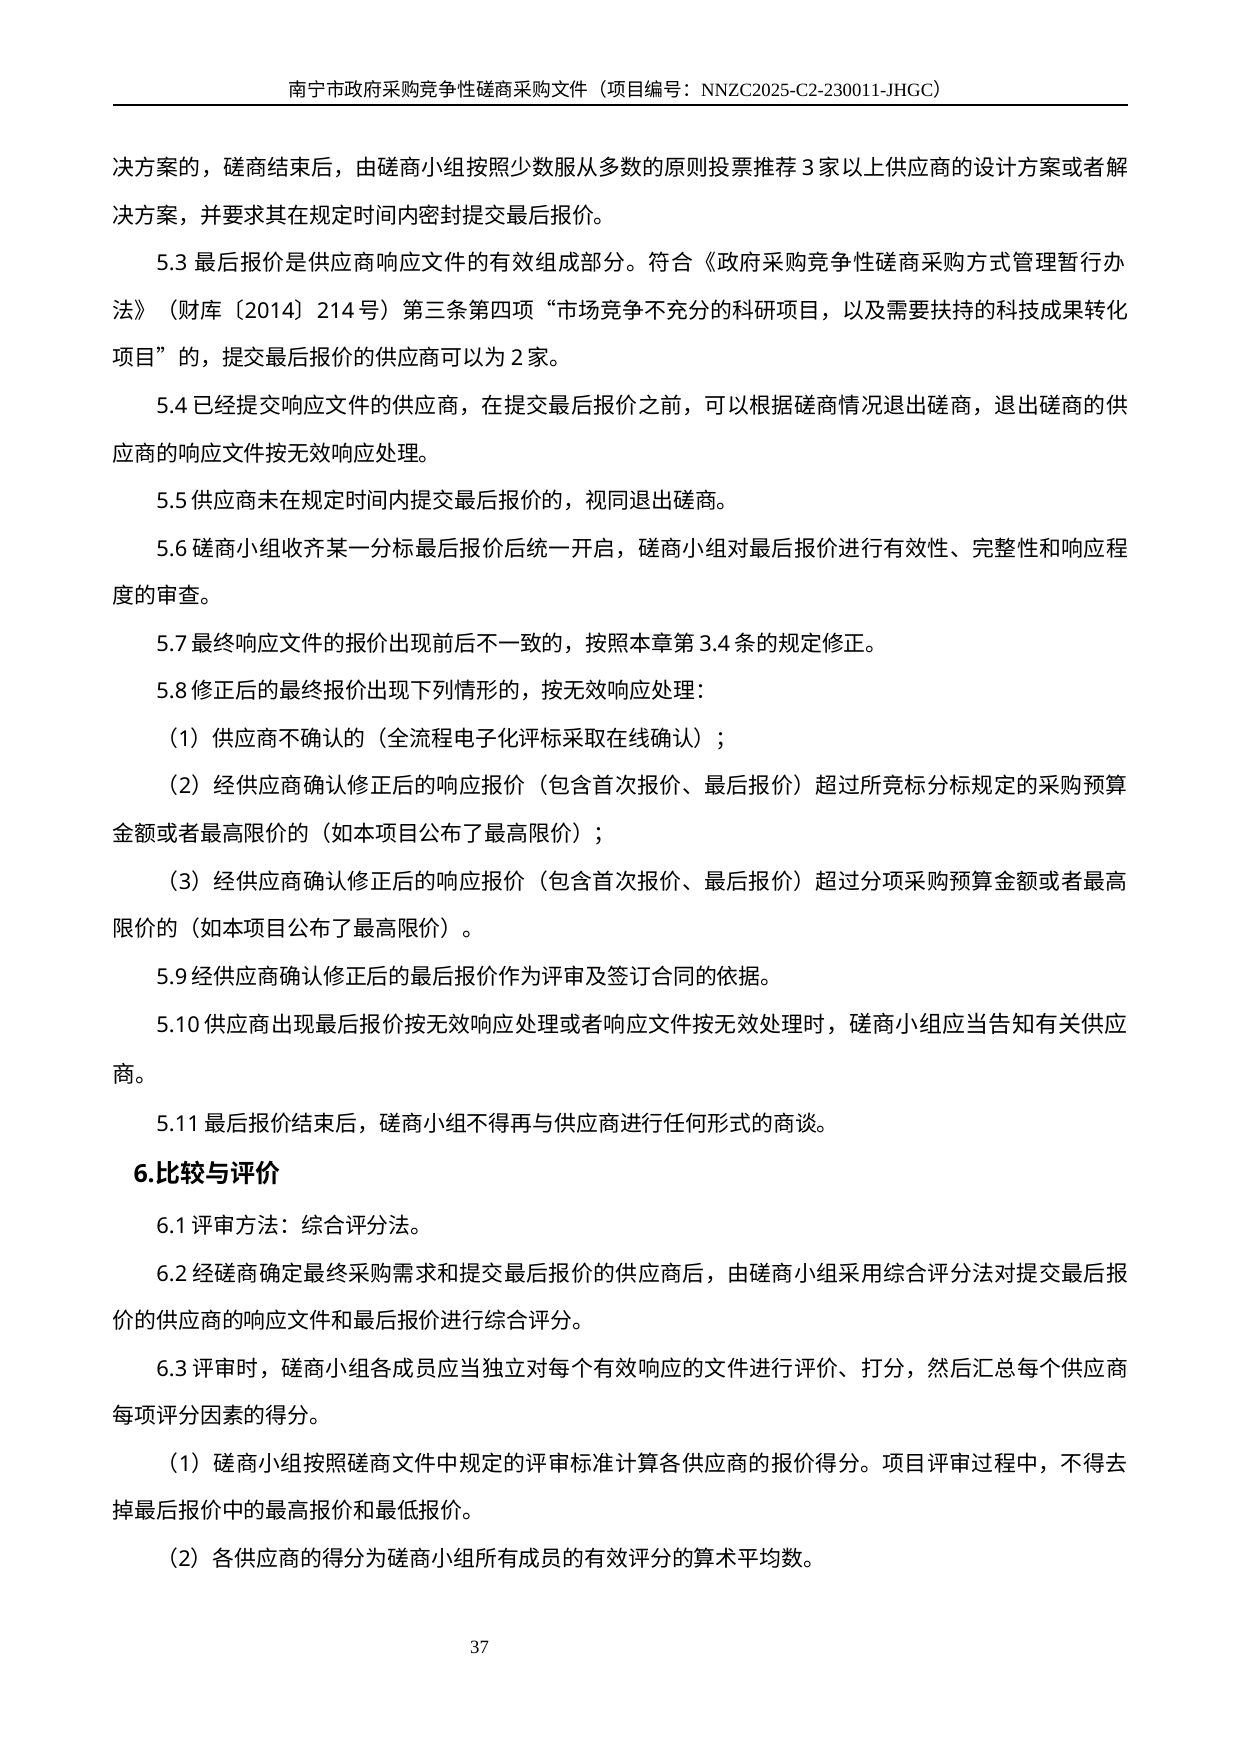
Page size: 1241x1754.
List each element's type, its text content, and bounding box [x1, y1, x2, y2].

text 5.7最终响应文件的报价出现前后不一致的，按照本章第3.4条的规定修正。 [112, 626, 1128, 657]
text 6.比较与评价 [112, 1153, 1128, 1190]
text （3）经供应商确认修正后的响应报价（包含首次报价、最后报价）超过分项采购预算金额或者最高限价的（如本项目公布了最高限价）。 [112, 864, 1128, 943]
text 6.3评审时，磋商小组各成员应当独立对每个有效响应的文件进行评价、打分，然后汇总每个供应商每项评分因素的得分。 [112, 1351, 1128, 1430]
text 6.2经磋商确定最终采购需求和提交最后报价的供应商后，由磋商小组采用综合评分法对提交最后报价的供应商的响应文件和最后报价进行综合评分。 [112, 1256, 1128, 1335]
text （1）供应商不确认的（全流程电子化评标采取在线确认）； [112, 721, 1128, 753]
text 5.10供应商出现最后报价按无效响应处理或者响应文件按无效处理时，磋商小组应当告知有关供应商。 [112, 1006, 1128, 1089]
text （1）磋商小组按照磋商文件中规定的评审标准计算各供应商的报价得分。项目评审过程中，不得去掉最后报价中的最高报价和最低报价。 [112, 1446, 1128, 1525]
text 5.6磋商小组收齐某一分标最后报价后统一开启，磋商小组对最后报价进行有效性、完整性和响应程度的审查。 [112, 531, 1128, 610]
text （2）经供应商确认修正后的响应报价（包含首次报价、最后报价）超过所竞标分标规定的采购预算金额或者最高限价的（如本项目公布了最高限价）； [112, 768, 1128, 848]
text 6.1评审方法：综合评分法。 [112, 1208, 1128, 1240]
text 5.8修正后的最终报价出现下列情形的，按无效响应处理： [112, 673, 1128, 705]
text 5.11最后报价结束后，磋商小组不得再与供应商进行任何形式的商谈。 [112, 1106, 1128, 1138]
text （2）各供应商的得分为磋商小组所有成员的有效评分的算术平均数。 [112, 1541, 1128, 1573]
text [112, 150, 1128, 229]
text 5.3 最后报价是供应商响应文件的有效组成部分。符合《政府采购竞争性磋商采购方式管理暂行办法》（财库〔2014〕214号）第三条第四项“市场竞争不充分的科研项目，以及需要扶持的科技成果转化项目”的，提交最后报价的供应商可以为2家。 [112, 245, 1128, 372]
text 5.9经供应商确认修正后的最后报价作为评审及签订合同的依据。 [112, 959, 1128, 991]
text 5.4已经提交响应文件的供应商，在提交最后报价之前，可以根据磋商情况退出磋商，退出磋商的供应商的响应文件按无效响应处理。 [112, 388, 1128, 467]
text 5.5供应商未在规定时间内提交最后报价的，视同退出磋商。 [112, 483, 1128, 515]
